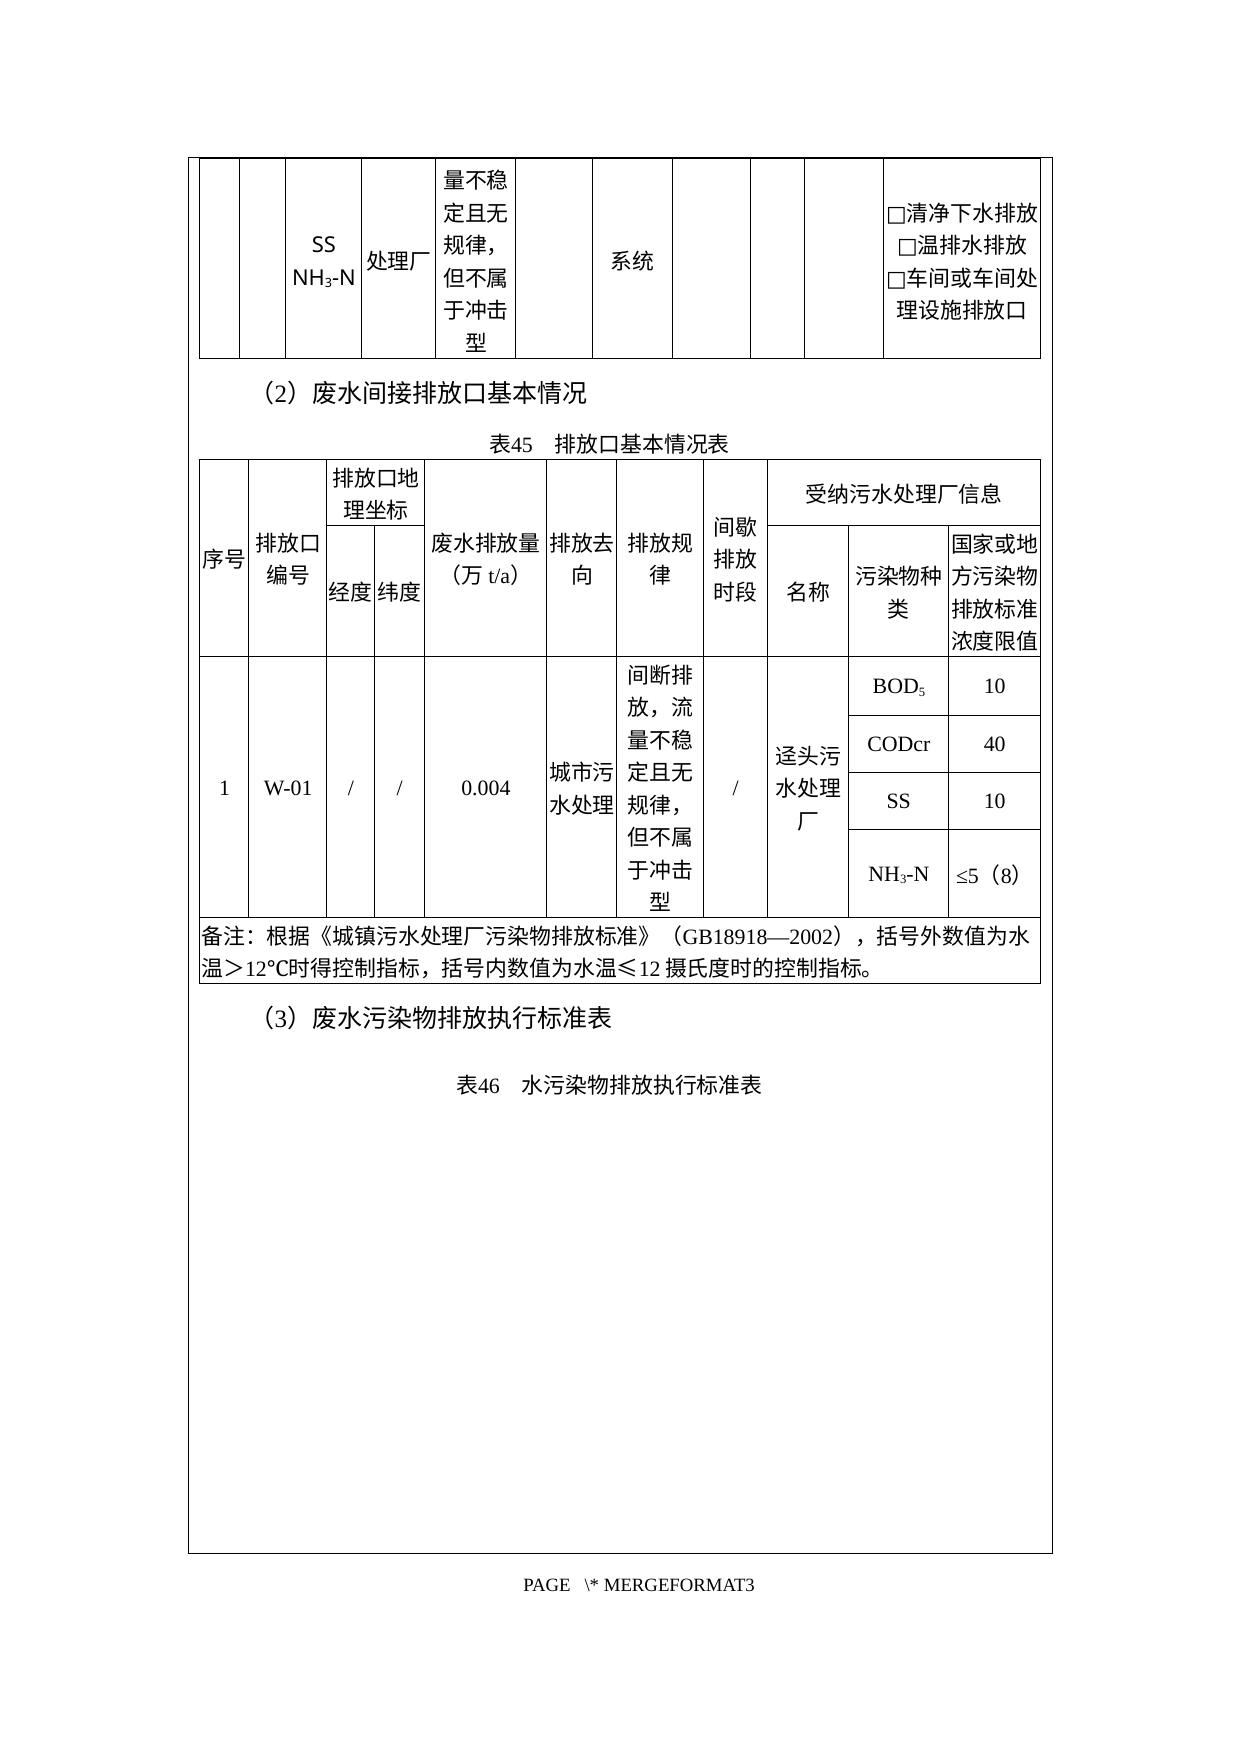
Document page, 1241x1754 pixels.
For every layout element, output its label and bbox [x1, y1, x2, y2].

table_cell [189, 158, 1052, 1553]
